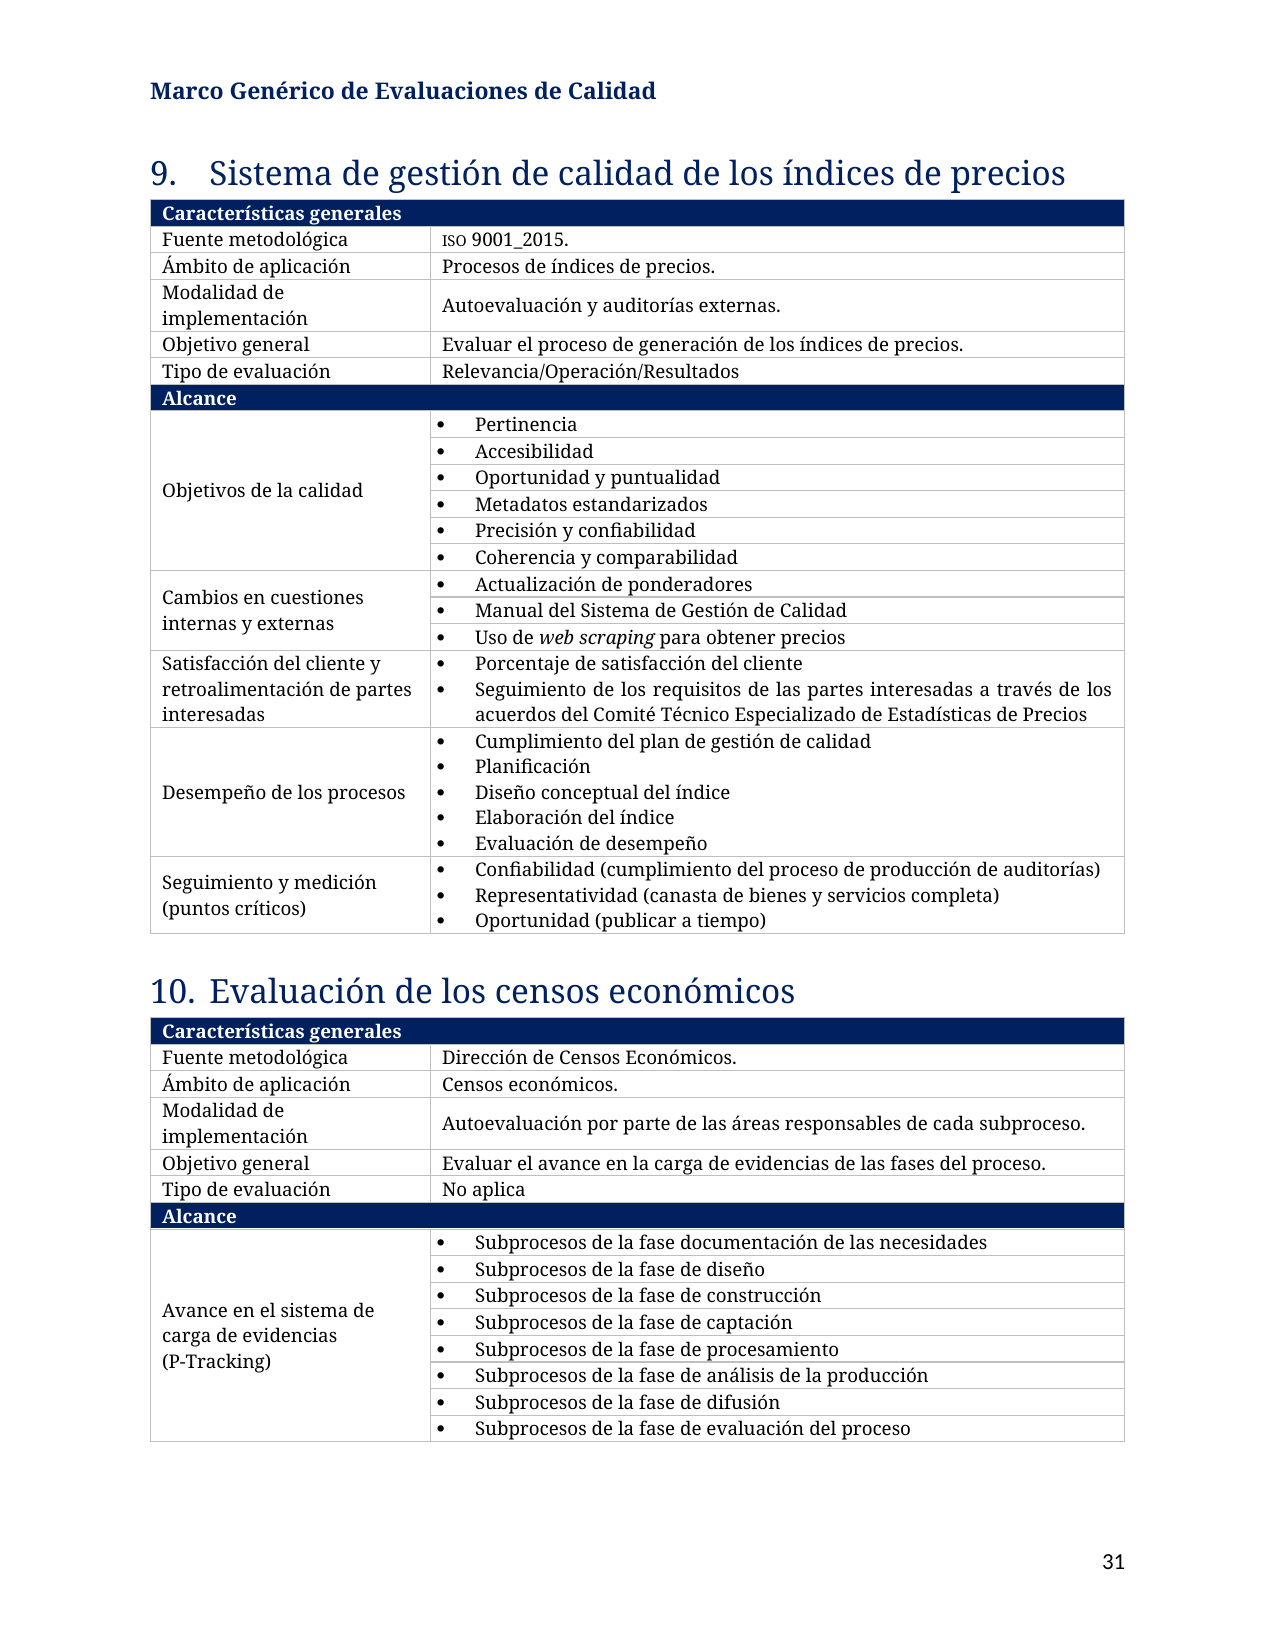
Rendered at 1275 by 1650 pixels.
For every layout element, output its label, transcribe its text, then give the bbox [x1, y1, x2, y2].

table_cell Precisión y confiabilidad [431, 518, 1124, 543]
list Evaluación de los censos económicos [150, 968, 1125, 1013]
table_cell Desempeño de los procesos [151, 728, 430, 856]
table_cell Porcentaje de satisfacción del cliente Seguimiento de los requisitos de las partes interesadas a través de los acuerdos del Comité Técnico Especializado de Estadísticas de Precios [431, 651, 1124, 727]
table_cell Objetivo general [151, 332, 430, 357]
table_cell Tipo de evaluación [151, 1176, 430, 1202]
table_cell Metadatos estandarizados [431, 491, 1124, 517]
table_cell Modalidad de implementación [151, 1098, 430, 1149]
table_cell Subprocesos de la fase de captación [431, 1309, 1124, 1335]
table_cell Oportunidad y puntualidad [431, 465, 1124, 490]
table_cell Subprocesos de la fase de difusión [431, 1389, 1124, 1414]
table_cell Accesibilidad [431, 438, 1124, 463]
table_cell Alcance [151, 385, 1124, 410]
table_cell Coherencia y comparabilidad [431, 544, 1124, 570]
table_cell Subprocesos de la fase de diseño [431, 1256, 1124, 1282]
table_cell Subprocesos de la fase de evaluación del proceso [431, 1416, 1124, 1441]
table_cell Relevancia/Operación/Resultados [431, 358, 1124, 384]
table_cell Seguimiento y medición (puntos críticos) [151, 857, 430, 933]
table_cell Dirección de Censos Económicos. [431, 1045, 1124, 1070]
table_cell Censos económicos. [431, 1071, 1124, 1097]
table_cell Autoevaluación por parte de las áreas responsables de cada subproceso. [431, 1098, 1124, 1149]
table_cell Subprocesos de la fase de análisis de la producción [431, 1363, 1124, 1388]
table_cell Subprocesos de la fase de procesamiento [431, 1336, 1124, 1361]
table_cell Tipo de evaluación [151, 358, 430, 384]
table_cell Fuente metodológica [151, 1045, 430, 1070]
table_cell Evaluar el avance en la carga de evidencias de las fases del proceso. [431, 1150, 1124, 1175]
table_cell Avance en el sistema de carga de evidencias (P-Tracking) [151, 1230, 430, 1441]
table_cell Subprocesos de la fase de construcción [431, 1283, 1124, 1308]
table_cell No aplica [431, 1176, 1124, 1202]
table_cell Procesos de índices de precios. [431, 253, 1124, 279]
table_cell Confiabilidad (cumplimiento del proceso de producción de auditorías) Representatividad (canasta de bienes y servicios completa) Oportunidad (publicar a tiempo) [431, 857, 1124, 933]
table_cell Satisfacción del cliente y retroalimentación de partes interesadas [151, 651, 430, 727]
table_cell Subprocesos de la fase documentación de las necesidades [431, 1230, 1124, 1255]
table_cell Fuente metodológica [151, 227, 430, 252]
list Sistema de gestión de calidad de los índices de precios [150, 150, 1125, 195]
table_cell Manual del Sistema de Gestión de Calidad [431, 598, 1124, 623]
table_cell Pertinencia [431, 411, 1124, 437]
table_cell Ámbito de aplicación [151, 1071, 430, 1097]
table_cell Cumplimiento del plan de gestión de calidad Planificación Diseño conceptual del índice Elaboración del índice Evaluación de desempeño [431, 728, 1124, 856]
table_cell Alcance [151, 1203, 1124, 1228]
table_cell Objetivo general [151, 1150, 430, 1175]
table_cell Objetivos de la calidad [151, 411, 430, 570]
table_cell Autoevaluación y auditorías externas. [431, 280, 1124, 331]
table_header Características generales [151, 200, 1124, 226]
table_cell Uso de web scraping para obtener precios [431, 624, 1124, 649]
table_cell iso 9001_2015. [431, 227, 1124, 252]
table_cell Evaluar el proceso de generación de los índices de precios. [431, 332, 1124, 357]
table_cell Actualización de ponderadores [431, 571, 1124, 596]
table_header Características generales [151, 1018, 1124, 1044]
table_cell Modalidad de implementación [151, 280, 430, 331]
table_cell Cambios en cuestiones internas y externas [151, 571, 430, 649]
table_cell Ámbito de aplicación [151, 253, 430, 279]
